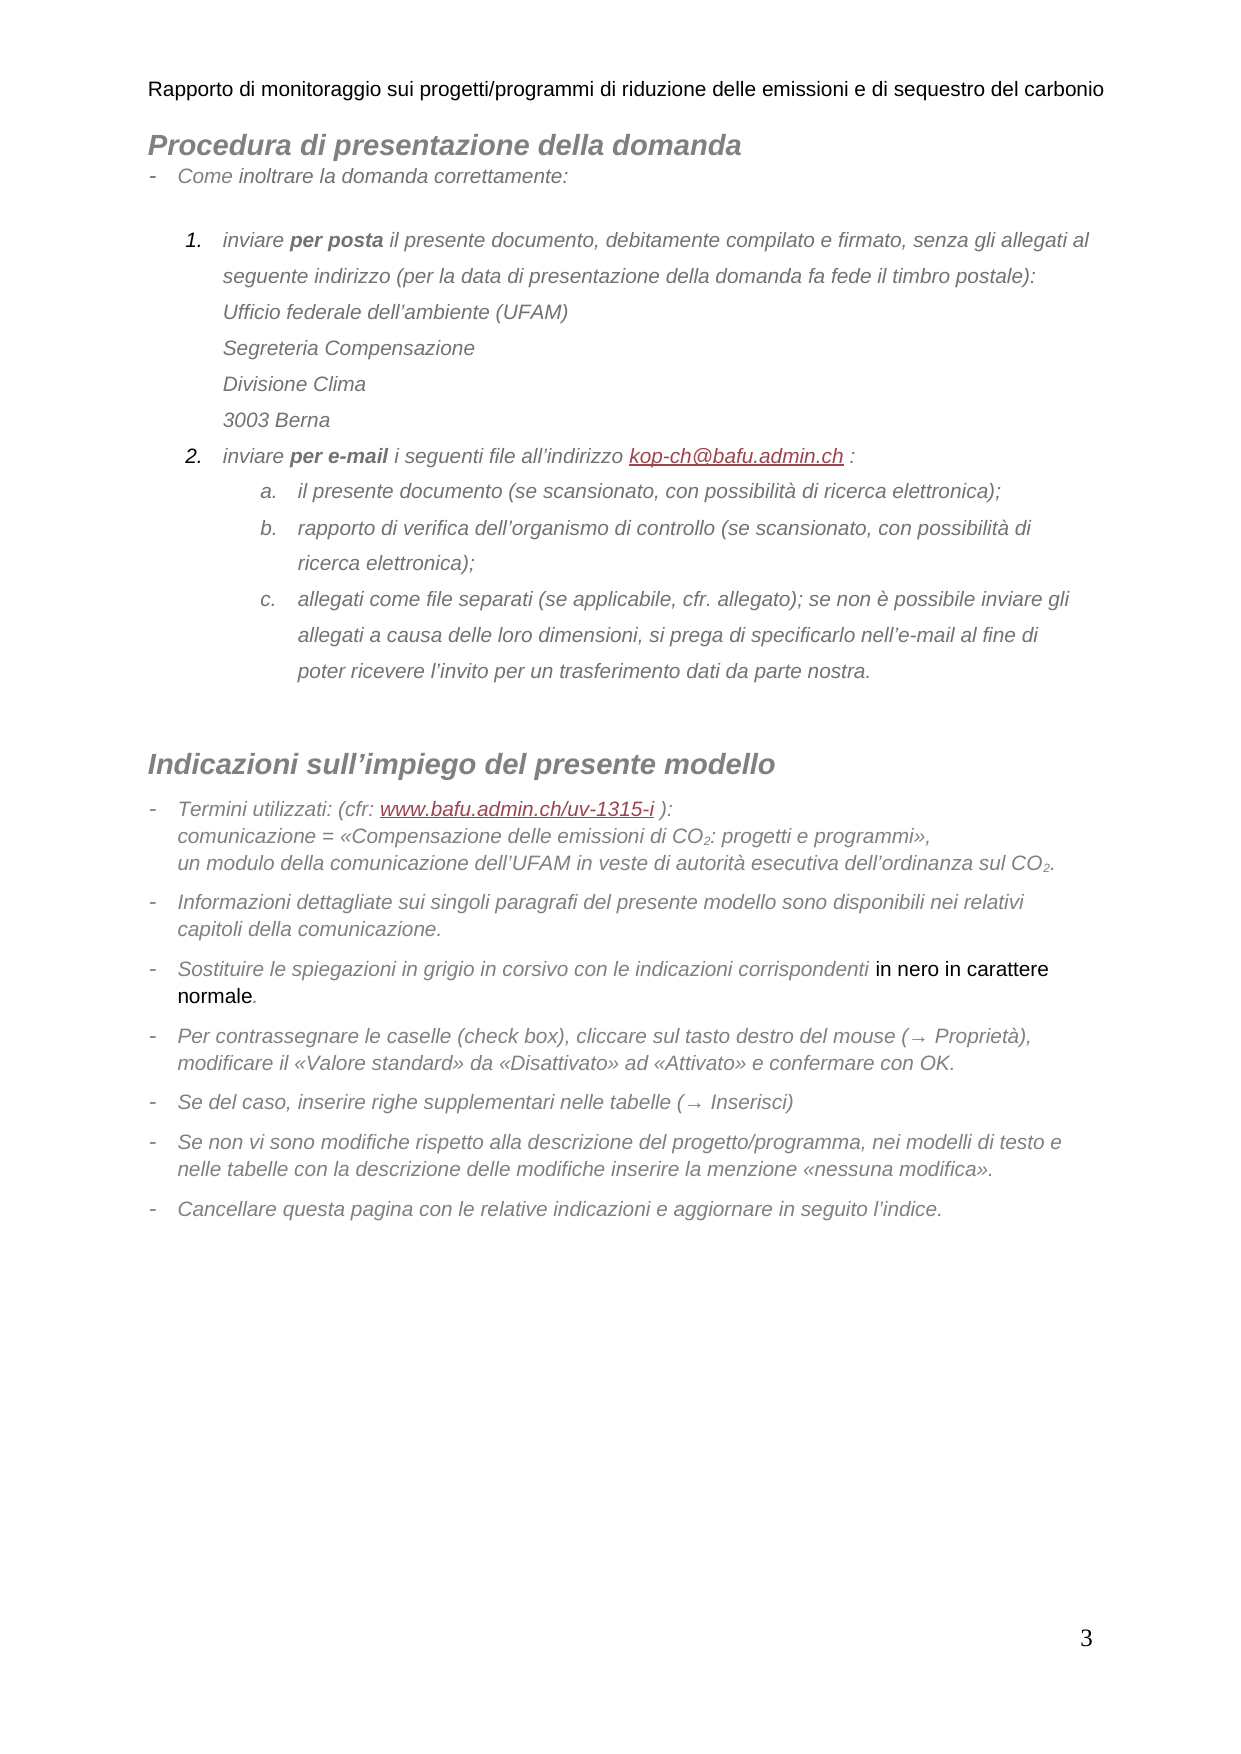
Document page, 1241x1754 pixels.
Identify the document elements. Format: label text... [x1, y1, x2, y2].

list inviare per e-mail i seguenti file all’indirizzo kop-ch@bafu.admin.ch : [185, 443, 1093, 467]
list il presente documento (se scansionato, con possibilità di ricerca elettronica); [260, 479, 1093, 503]
text Procedura di presentazione della domanda [148, 128, 1093, 161]
text Indicazioni sull’impiego del presente modello [148, 747, 1093, 781]
list inviare per posta il presente documento, debitamente compilato e firmato, senza gli allegati al seguente indirizzo (per la data di presentazione della domanda fa fede il timbro postale): Ufficio federale dell’ambiente (UFAM) Segreteria Compensazione Divisione Clima 3003 Berna [185, 228, 1093, 431]
list Informazioni dettagliate sui singoli paragrafi del presente modello sono disponibili nei relativi capitoli della comunicazione. [148, 887, 1093, 941]
list Cancellare questa pagina con le relative indicazioni e aggiornare in seguito l’indice. [148, 1193, 1093, 1220]
list Se del caso, inserire righe supplementari nelle tabelle (→ Inserisci) [148, 1087, 1093, 1114]
list rapporto di verifica dell’organismo di controllo (se scansionato, con possibilità di ricerca elettronica); [260, 515, 1093, 575]
list Sostituire le spiegazioni in grigio in corsivo con le indicazioni corrispondenti in nero in carattere normale. [148, 954, 1093, 1008]
list allegati come file separati (se applicabile, cfr. allegato); se non è possibile inviare gli allegati a causa delle loro dimensioni, si prega di specificarlo nell’e-mail al fine di poter ricevere l’invito per un trasferimento dati da parte nostra. [260, 587, 1093, 683]
list Termini utilizzati: (cfr: www.bafu.admin.ch/uv-1315-i ): comunicazione = «Compensazione delle emissioni di CO2: progetti e programmi», un modulo della comunicazione dell’UFAM in veste di autorità esecutiva dell’ordinanza sul CO2. [148, 793, 1093, 874]
list Per contrassegnare le caselle (check box), cliccare sul tasto destro del mouse (→ Proprietà), modificare il «Valore standard» da «Disattivato» ad «Attivato» e confermare con OK. [148, 1020, 1093, 1074]
list Come inoltrare la domanda correttamente: [148, 161, 1093, 188]
list Se non vi sono modifiche rispetto alla descrizione del progetto/programma, nei modelli di testo e nelle tabelle con la descrizione delle modifiche inserire la menzione «nessuna modifica». [148, 1127, 1093, 1181]
